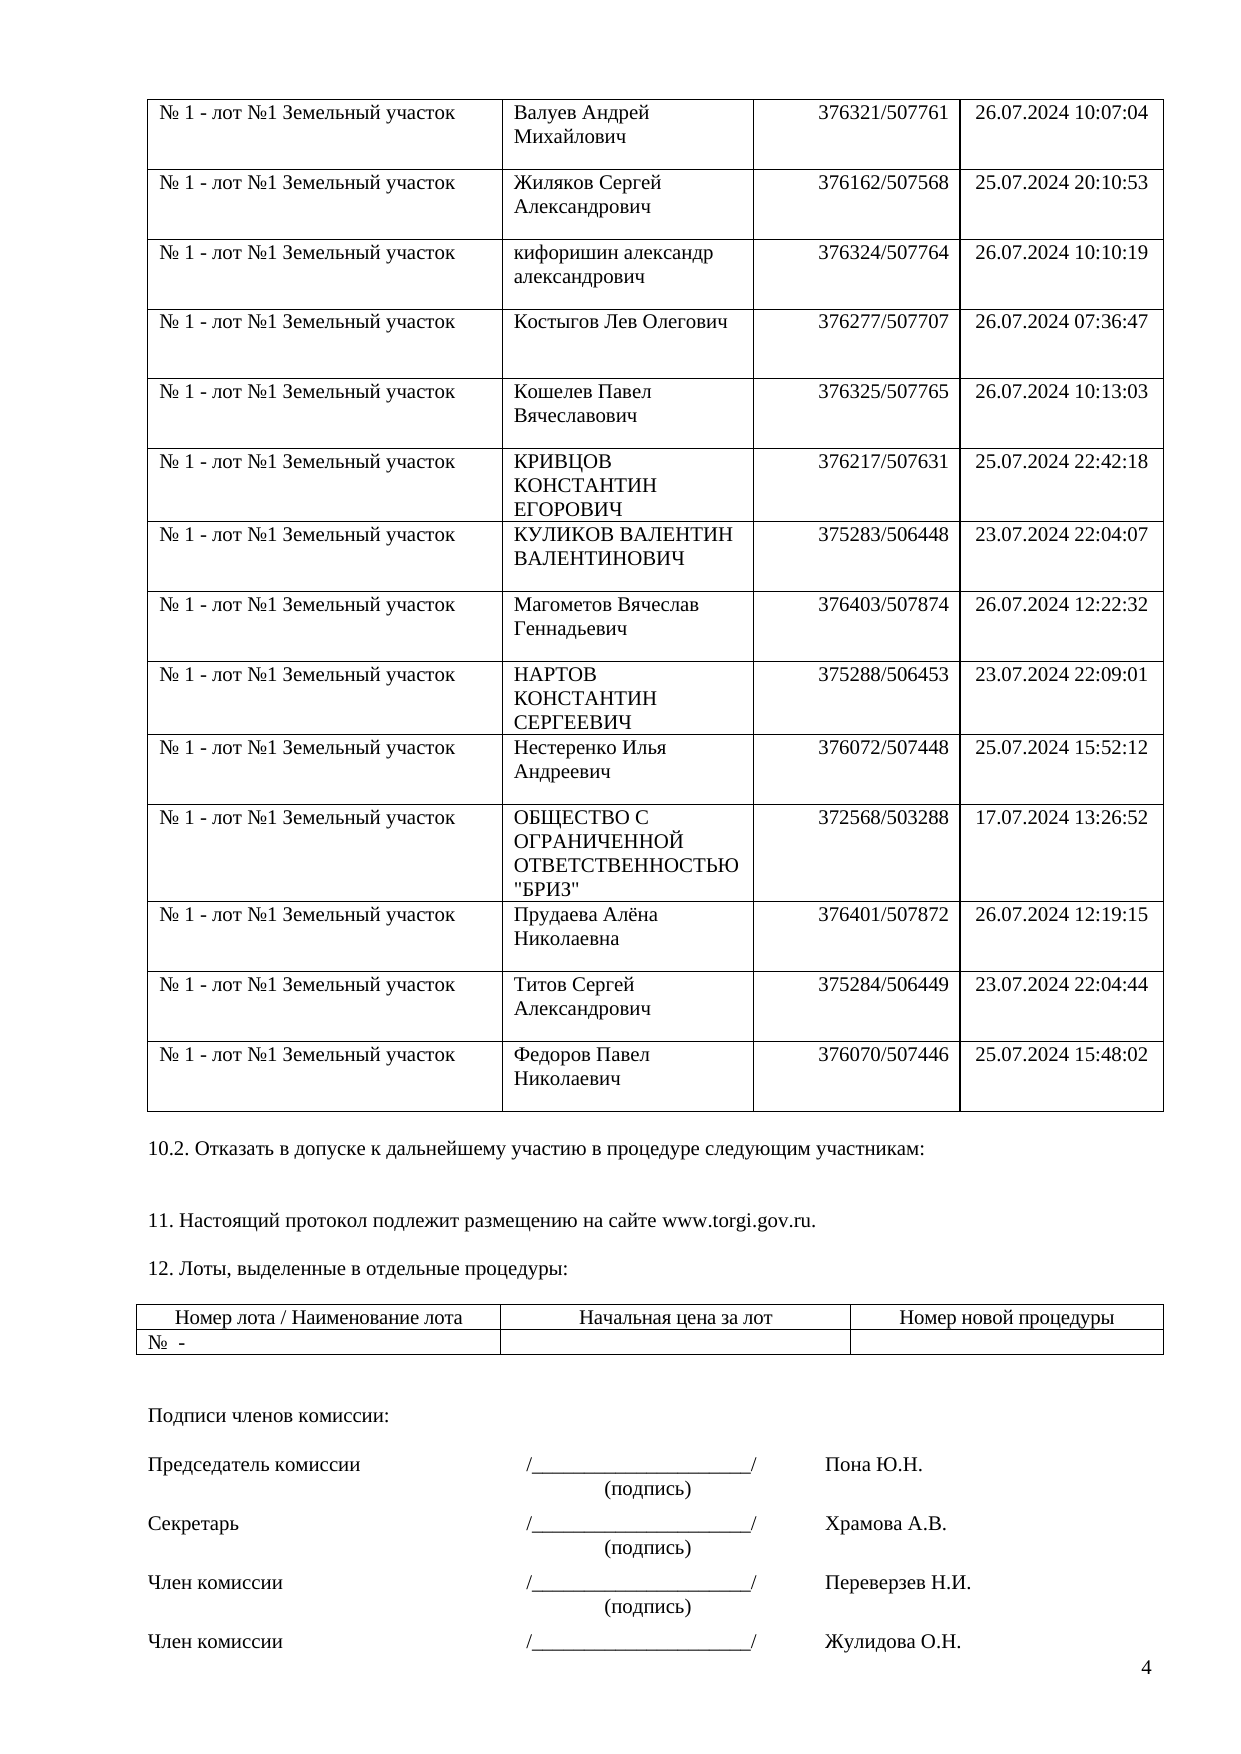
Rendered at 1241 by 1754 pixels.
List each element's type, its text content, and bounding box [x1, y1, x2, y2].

table_cell 23.07.2024 22:04:44 [961, 972, 1163, 1041]
table_cell Нестеренко Илья Андреевич [503, 735, 753, 804]
table_cell Переверзев Н.И. [814, 1570, 1111, 1629]
table_cell 376162/507568 [754, 170, 959, 239]
table_cell КУЛИКОВ ВАЛЕНТИН ВАЛЕНТИНОВИЧ [503, 522, 753, 591]
table_cell Жиляков Сергей Александрович [503, 170, 753, 239]
table_cell Член комиссии [136, 1570, 515, 1629]
table_cell 26.07.2024 10:10:19 [961, 240, 1163, 308]
table_cell НАРТОВ КОНСТАНТИН СЕРГЕЕВИЧ [503, 662, 753, 734]
table_cell 375283/506448 [754, 522, 959, 591]
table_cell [148, 100, 502, 169]
table_cell 26.07.2024 07:36:47 [961, 310, 1163, 378]
text 12. Лоты, выделенные в отдельные процедуры: [148, 1256, 1152, 1280]
table_cell Магометов Вячеслав Геннадьевич [503, 592, 753, 661]
table_cell № 1 - лот №1 Земельный участок [148, 1042, 502, 1111]
table_cell № 1 - лот №1 Земельный участок [148, 805, 502, 901]
table_cell 26.07.2024 10:07:04 [961, 100, 1163, 169]
table_cell 376401/507872 [754, 902, 959, 971]
table_cell № 1 - лот №1 Земельный участок [148, 522, 502, 591]
table_header Начальная цена за лот [501, 1305, 850, 1329]
text Подписи членов комиссии: [148, 1403, 1152, 1427]
table_header Номер лота / Наименование лота [137, 1305, 500, 1329]
table_cell № 1 - лот №1 Земельный участок [148, 972, 502, 1041]
table_cell № 1 - лот №1 Земельный участок [148, 240, 502, 308]
table_cell № 1 - лот №1 Земельный участок [148, 662, 502, 734]
table_cell 376070/507446 [754, 1042, 959, 1111]
table_header Номер новой процедуры [851, 1305, 1163, 1329]
table_cell 376325/507765 [754, 379, 959, 448]
table_cell [851, 1330, 1163, 1354]
table_cell Титов Сергей Александрович [503, 972, 753, 1041]
table_cell 25.07.2024 15:52:12 [961, 735, 1163, 804]
table_cell Кошелев Павел Вячеславович [503, 379, 753, 448]
table_cell № 1 - лот №1 Земельный участок [148, 902, 502, 971]
table_cell 25.07.2024 20:10:53 [961, 170, 1163, 239]
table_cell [515, 1629, 814, 1655]
table_cell 26.07.2024 12:22:32 [961, 592, 1163, 661]
table_cell 375288/506453 [754, 662, 959, 734]
table_cell 375284/506449 [754, 972, 959, 1041]
table_cell 17.07.2024 13:26:52 [961, 805, 1163, 901]
table_header /_____________________/ (подпись) [515, 1452, 814, 1511]
text 11. Настоящий протокол подлежит размещению на сайте www.torgi.gov.ru. [148, 1208, 1152, 1232]
table_cell Костыгов Лев Олегович [503, 310, 753, 378]
table_cell Секретарь [136, 1511, 515, 1570]
table_cell [501, 1330, 850, 1354]
table_cell 25.07.2024 15:48:02 [961, 1042, 1163, 1111]
table_cell № 1 - лот №1 Земельный участок [148, 735, 502, 804]
table_cell ОБЩЕСТВО С ОГРАНИЧЕННОЙ ОТВЕТСТВЕННОСТЬЮ "БРИЗ" [503, 805, 753, 901]
table_cell 376217/507631 [754, 449, 959, 521]
table_cell № 1 - лот №1 Земельный участок [148, 449, 502, 521]
table_cell № 1 - лот №1 Земельный участок [148, 310, 502, 378]
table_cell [515, 1570, 814, 1629]
table_cell 23.07.2024 22:09:01 [961, 662, 1163, 734]
table_cell 376277/507707 [754, 310, 959, 378]
table_cell 26.07.2024 10:13:03 [961, 379, 1163, 448]
table_cell № 1 - лот №1 Земельный участок [148, 170, 502, 239]
text 10.2. Отказать в допуске к дальнейшему участию в процедуре следующим участникам: [148, 1136, 1152, 1160]
table_cell 376403/507874 [754, 592, 959, 661]
table_cell Храмова А.В. [814, 1511, 1111, 1570]
table_cell 376072/507448 [754, 735, 959, 804]
table_cell № 1 - лот №1 Земельный участок [148, 379, 502, 448]
table_cell 25.07.2024 22:42:18 [961, 449, 1163, 521]
table_header Председатель комиссии [136, 1452, 515, 1511]
table_cell 372568/503288 [754, 805, 959, 901]
table_cell № - [137, 1330, 500, 1354]
table_cell 376324/507764 [754, 240, 959, 308]
table_header Пона Ю.Н. [814, 1452, 1111, 1511]
table_cell Федоров Павел Николаевич [503, 1042, 753, 1111]
table_cell Жулидова О.Н. [814, 1629, 1111, 1655]
table_cell КРИВЦОВ КОНСТАНТИН ЕГОРОВИЧ [503, 449, 753, 521]
table_cell Член комиссии [136, 1629, 515, 1655]
table_cell кифоришин александр александрович [503, 240, 753, 308]
table_cell 26.07.2024 12:19:15 [961, 902, 1163, 971]
table_cell 23.07.2024 22:04:07 [961, 522, 1163, 591]
table_cell 376321/507761 [754, 100, 959, 169]
table_cell Валуев Андрей Михайлович [503, 100, 753, 169]
table_cell /_____________________/ (подпись) [515, 1511, 814, 1570]
table_cell Прудаева Алёна Николаевна [503, 902, 753, 971]
table_cell № 1 - лот №1 Земельный участок [148, 592, 502, 661]
